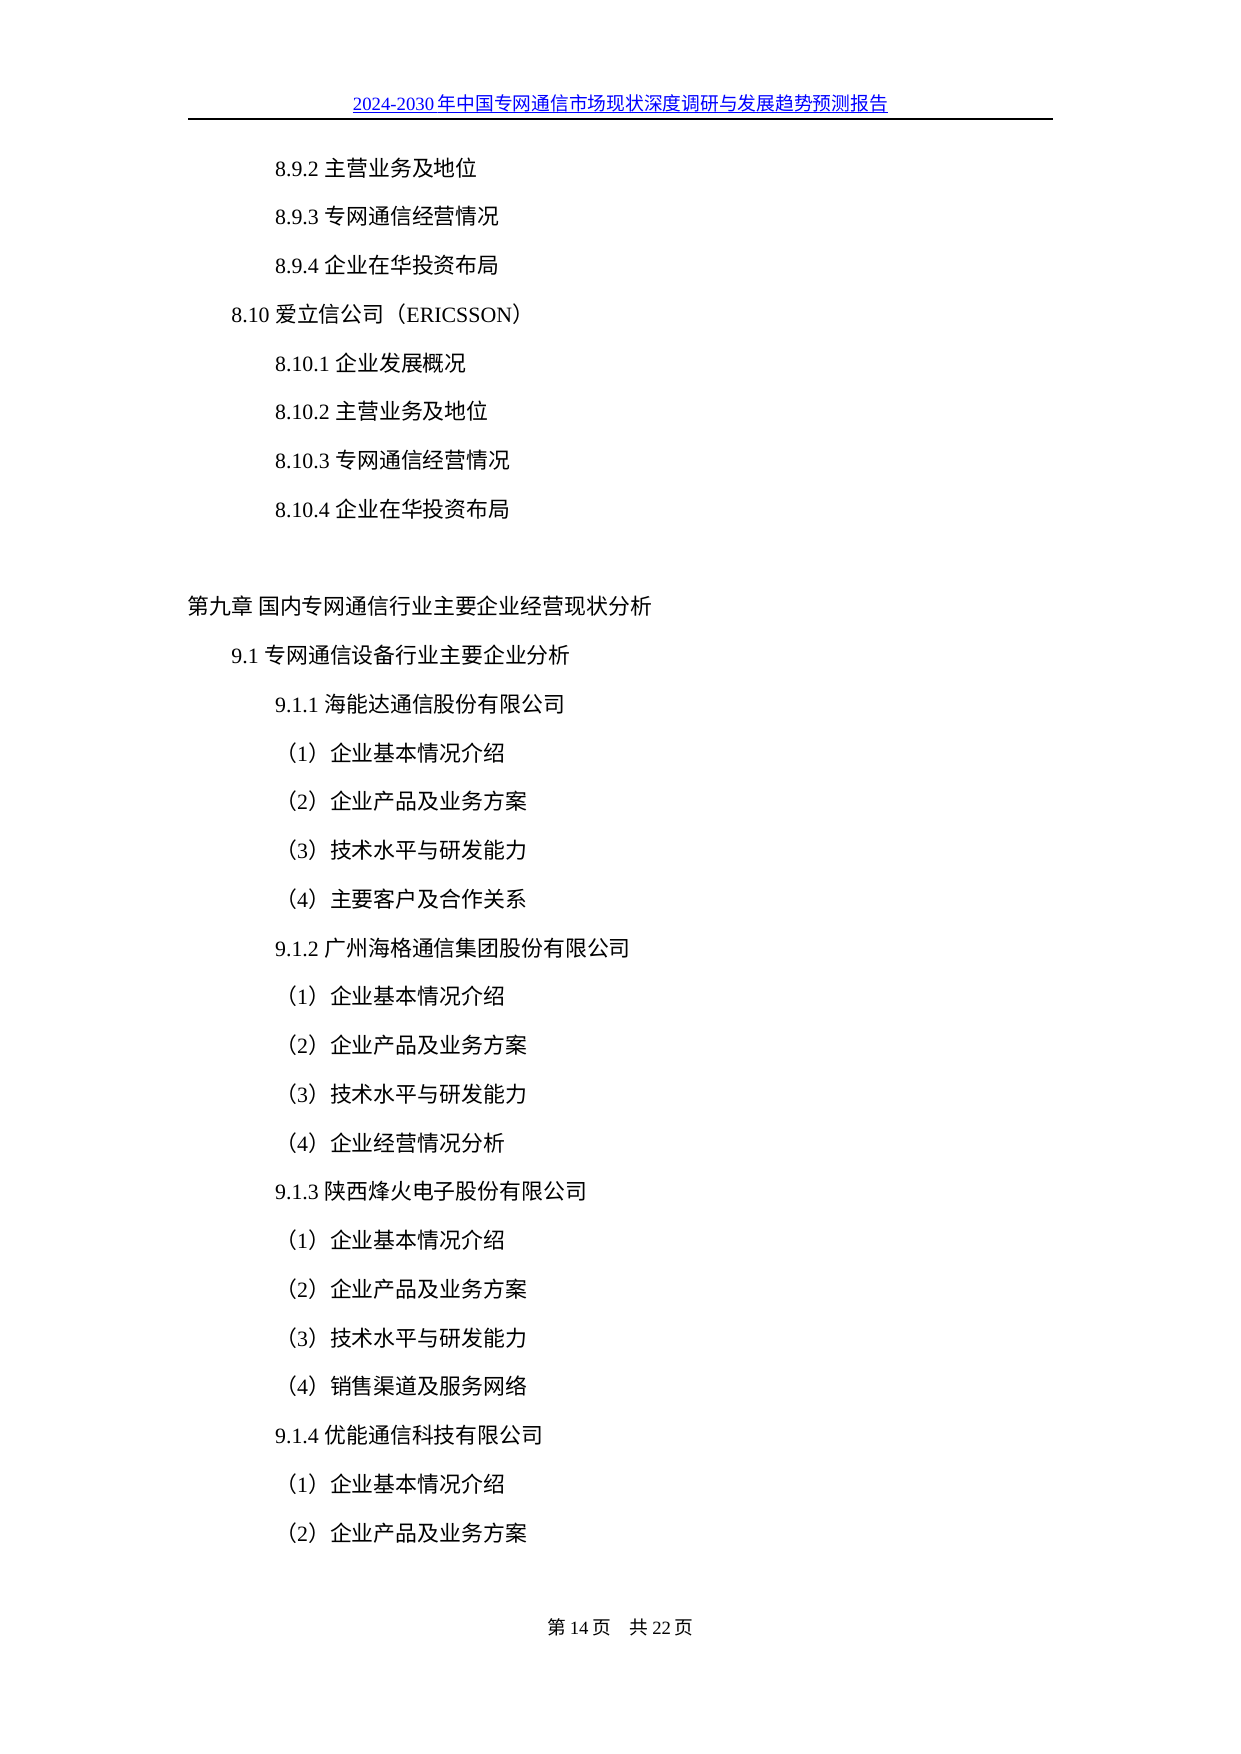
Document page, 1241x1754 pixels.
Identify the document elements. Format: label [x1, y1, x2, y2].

text [187, 150, 1053, 1548]
